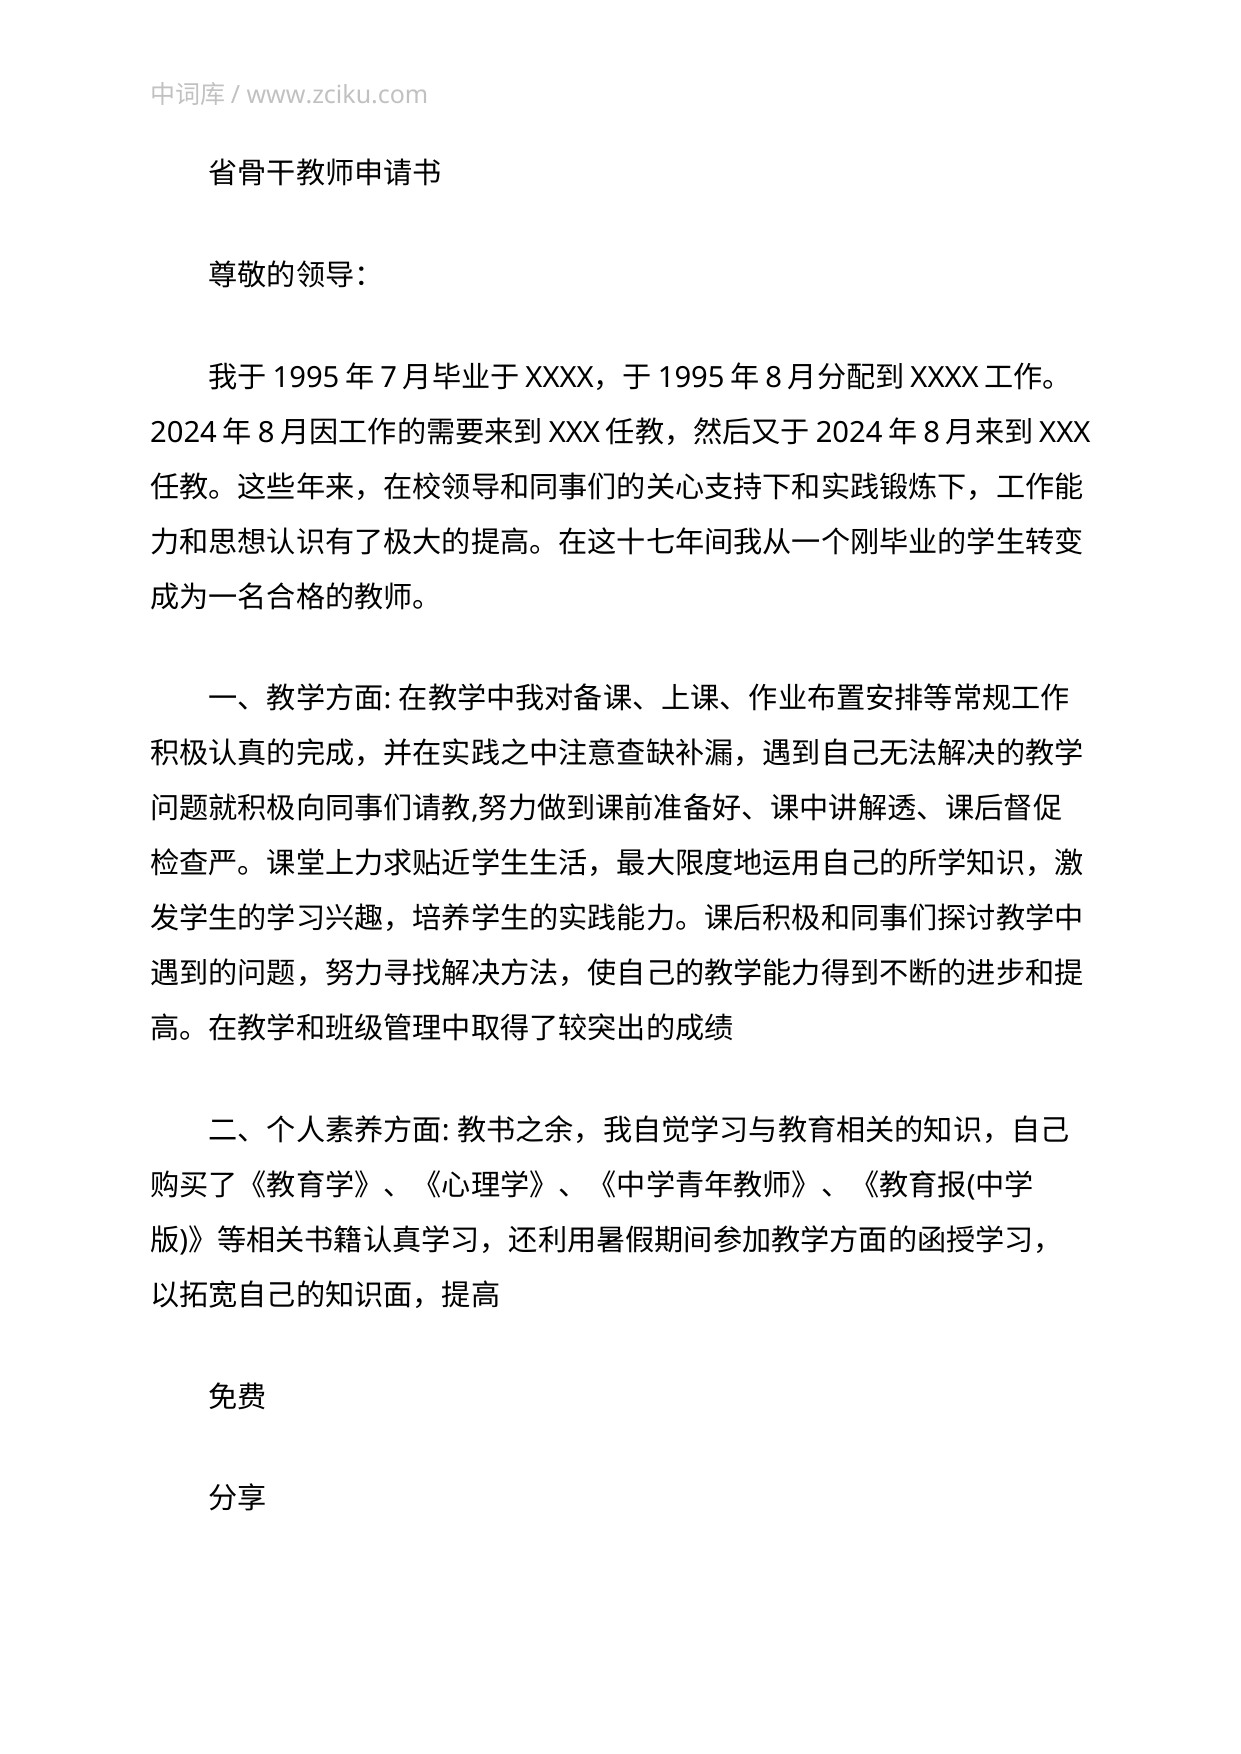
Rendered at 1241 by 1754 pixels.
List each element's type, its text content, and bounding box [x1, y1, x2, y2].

text 分享 [150, 1475, 1090, 1517]
text 一、教学方面: 在教学中我对备课、上课、作业布置安排等常规工作积极认真的完成，并在实践之中注意查缺补漏，遇到自己无法解决的教学问题就积极向同事们请教,努力做到课前准备好、课中讲解透、课后督促检查严。课堂上力求贴近学生生活，最大限度地运用自己的所学知识，激发学生的学习兴趣，培养学生的实践能力。课后积极和同事们探讨教学中遇到的问题，努力寻找解决方法，使自己的教学能力得到不断的进步和提高。在教学和班级管理中取得了较突出的成绩 [150, 675, 1090, 1047]
text 二、个人素养方面: 教书之余，我自觉学习与教育相关的知识，自己购买了《教育学》、《心理学》、《中学青年教师》、《教育报(中学版)》等相关书籍认真学习，还利用暑假期间参加教学方面的函授学习，以拓宽自己的知识面，提高 [150, 1106, 1090, 1314]
text 免费 [150, 1373, 1090, 1416]
text 我于1995年7月毕业于XXXX，于1995年8月分配到XXXX工作。2024年8月因工作的需要来到XXX任教，然后又于2024年8月来到XXX任教。这些年来，在校领导和同事们的关心支持下和实践锻炼下，工作能力和思想认识有了极大的提高。在这十七年间我从一个刚毕业的学生转变成为一名合格的教师。 [150, 353, 1090, 616]
text 省骨干教师申请书 [150, 150, 1090, 192]
text 尊敬的领导： [150, 252, 1090, 294]
